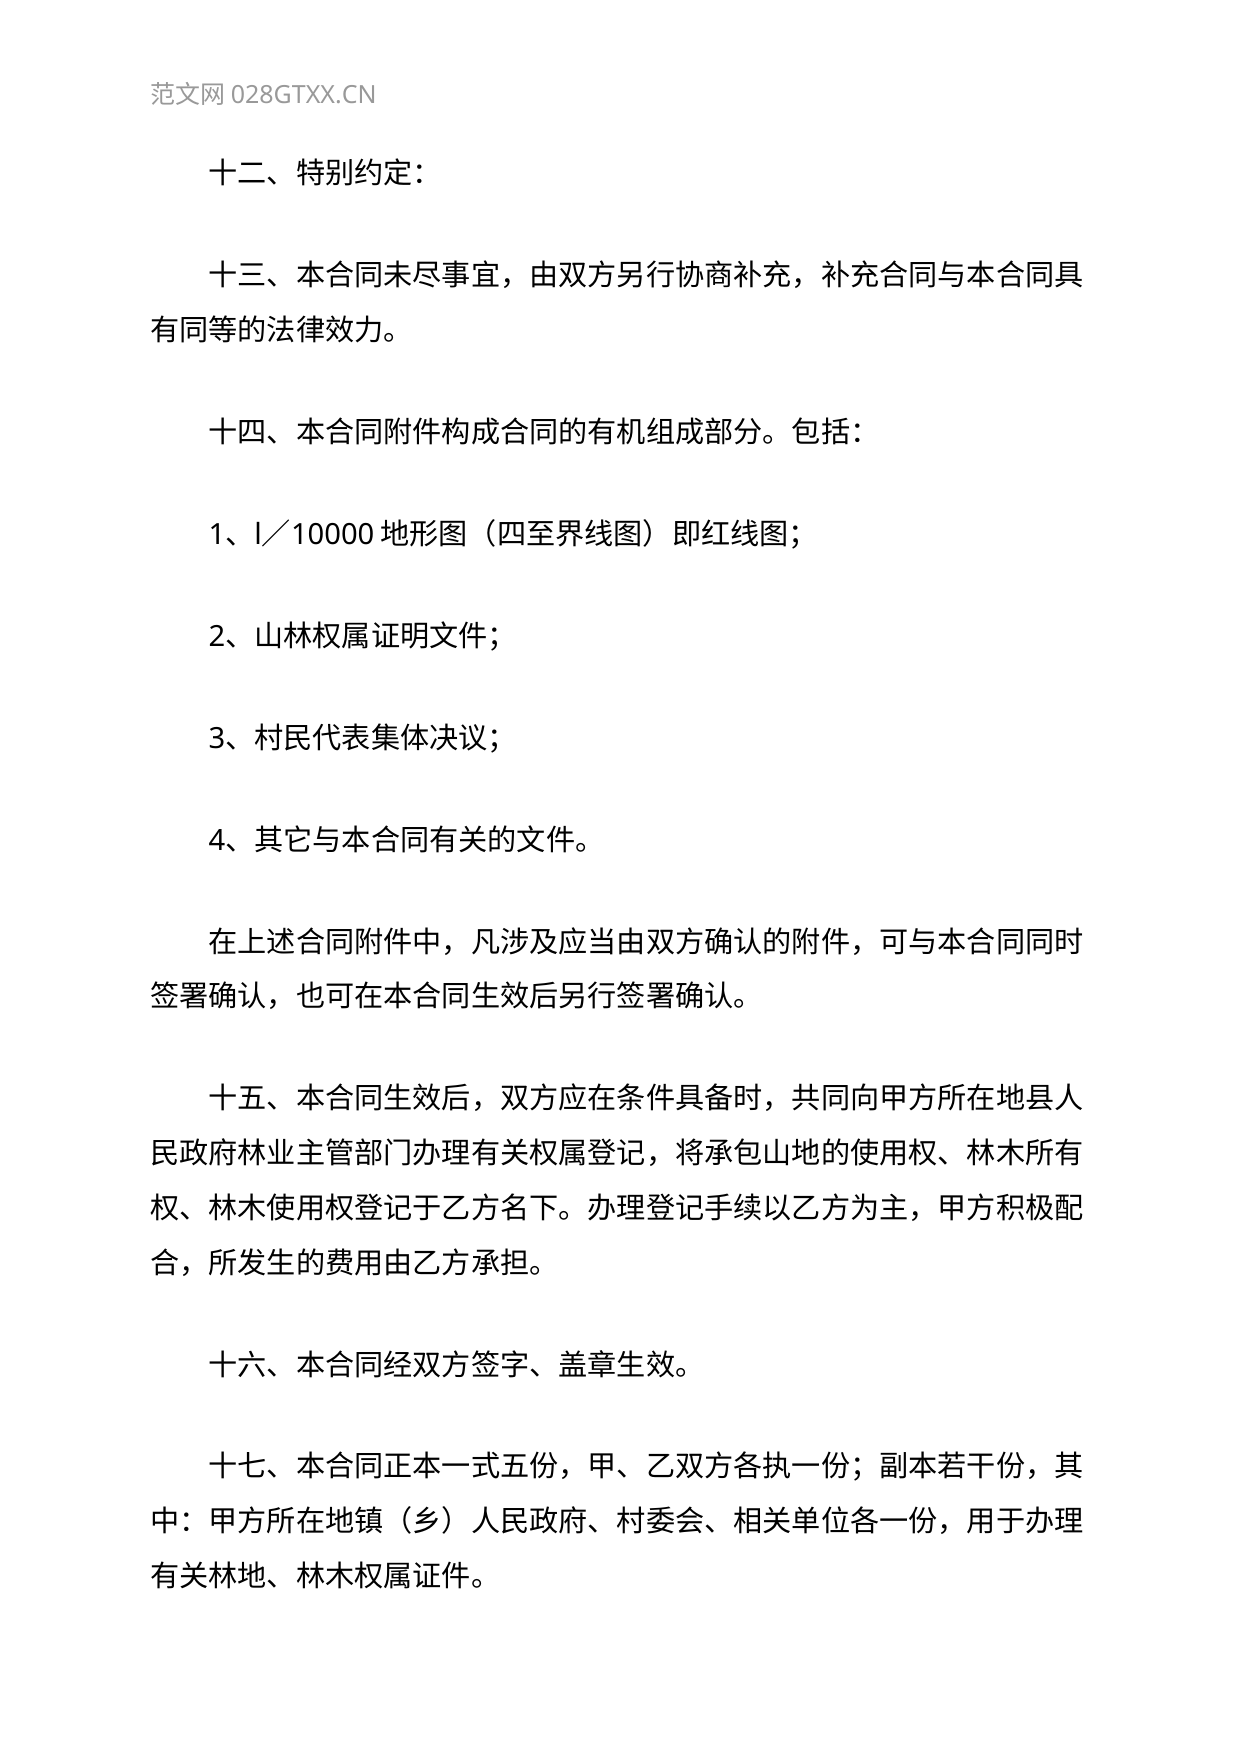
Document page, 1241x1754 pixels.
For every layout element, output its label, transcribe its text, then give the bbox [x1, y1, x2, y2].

text 2、山林权属证明文件； [150, 612, 1090, 654]
text 1、l／10000地形图（四至界线图）即红线图； [150, 510, 1090, 553]
text 3、村民代表集体决议； [150, 714, 1090, 757]
text 4、其它与本合同有关的文件。 [150, 816, 1090, 858]
text 十六、本合同经双方签字、盖章生效。 [150, 1341, 1090, 1383]
text 十三、本合同未尽事宜，由双方另行协商补充，补充合同与本合同具有同等的法律效力。 [150, 252, 1090, 349]
text 在上述合同附件中，凡涉及应当由双方确认的附件，可与本合同同时签署确认，也可在本合同生效后另行签署确认。 [150, 918, 1090, 1015]
text 十四、本合同附件构成合同的有机组成部分。包括： [150, 408, 1090, 451]
text 十二、特别约定： [150, 150, 1090, 192]
text 十七、本合同正本一式五份，甲、乙双方各执一份；副本若干份，其中：甲方所在地镇（乡）人民政府、村委会、相关单位各一份，用于办理有关林地、林木权属证件。 [150, 1443, 1090, 1595]
text 十五、本合同生效后，双方应在条件具备时，共同向甲方所在地县人民政府林业主管部门办理有关权属登记，将承包山地的使用权、林木所有权、林木使用权登记于乙方名下。办理登记手续以乙方为主，甲方积极配合，所发生的费用由乙方承担。 [150, 1075, 1090, 1282]
